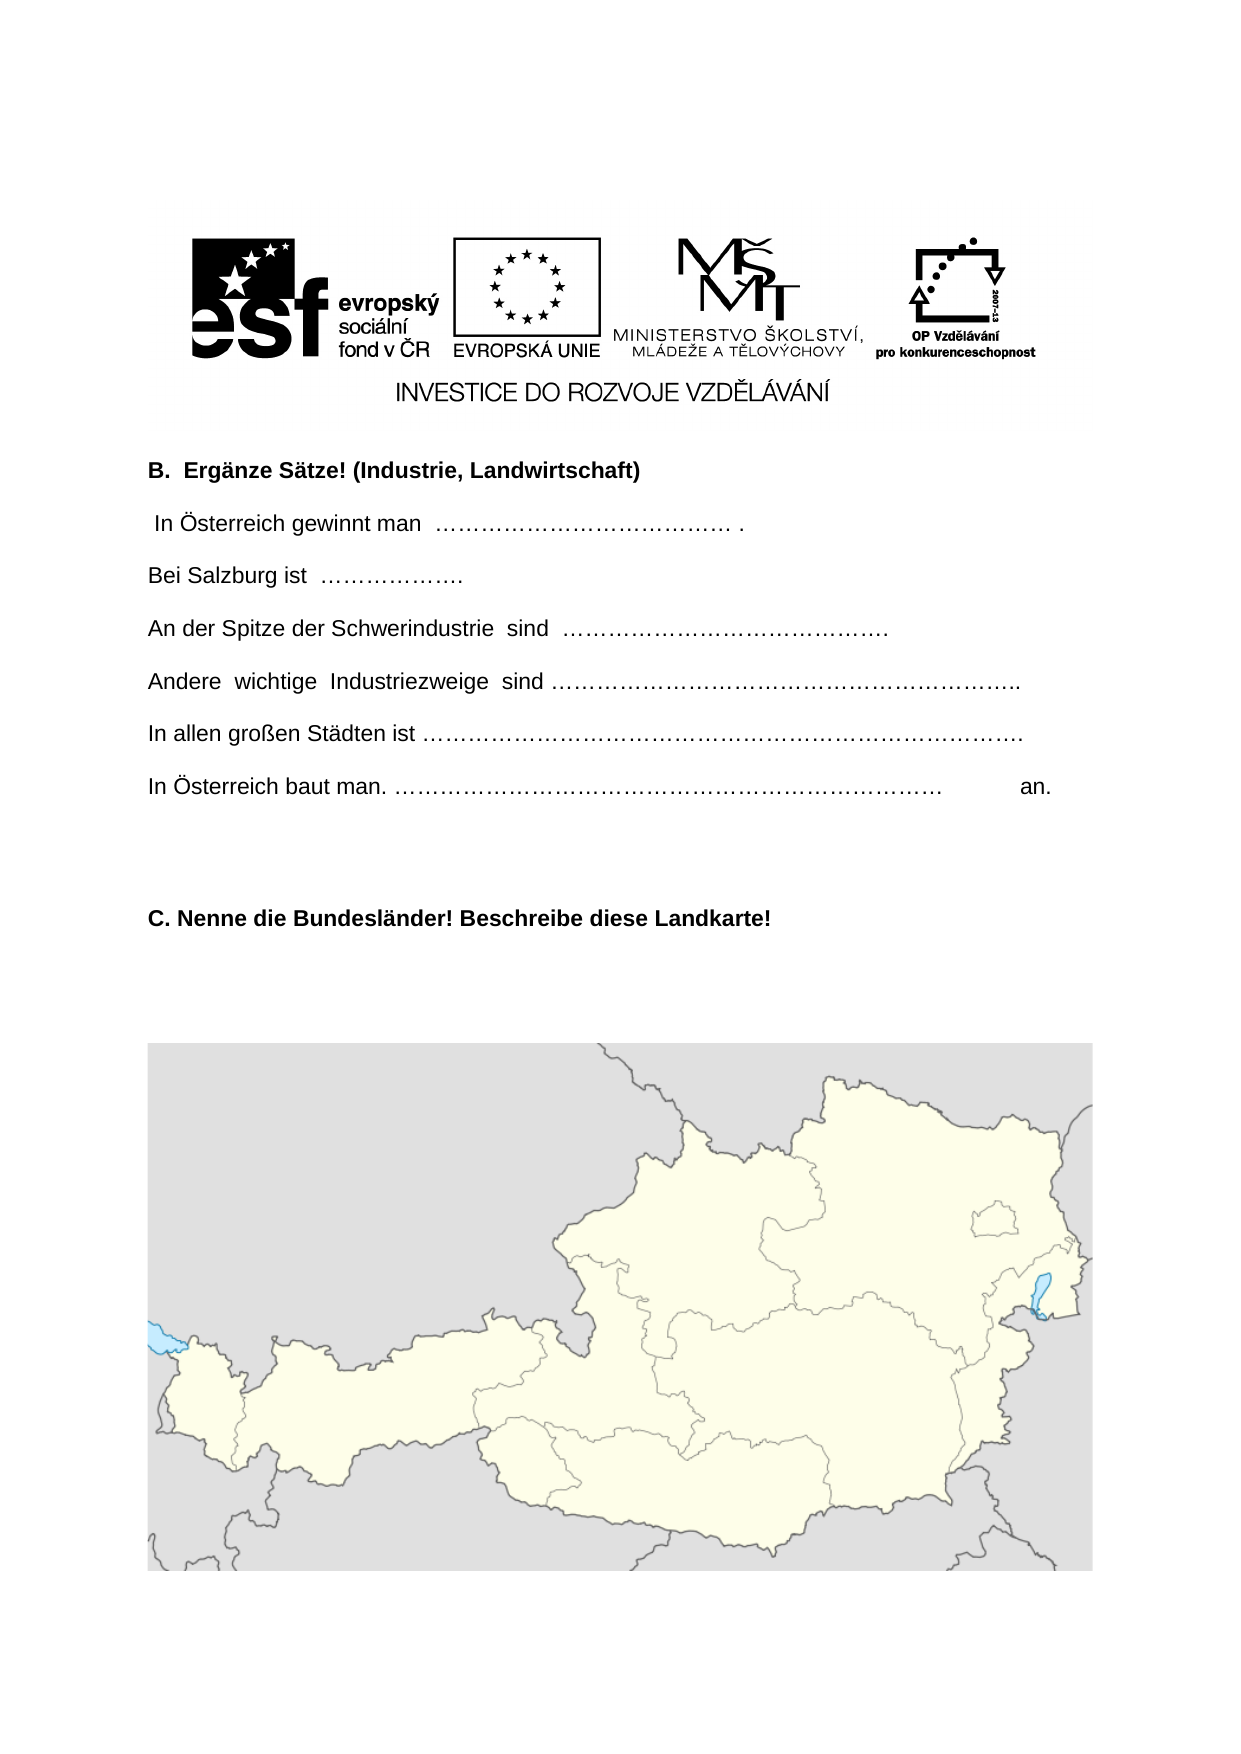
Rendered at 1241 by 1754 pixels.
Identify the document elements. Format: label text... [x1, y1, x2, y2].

text An der Spitze der Schwerindustrie sind ……………………………………. [148, 615, 1093, 641]
text B. Ergänze Sätze! (Industrie, Landwirtschaft) [148, 457, 1093, 483]
text Bei Salzburg ist ………………. [148, 562, 1093, 589]
text Andere wichtige Industriezweige sind …………………………………………………….. [148, 668, 1093, 694]
text C. Nenne die Bundesländer! Beschreibe diese Landkarte! [148, 905, 1093, 931]
text In Österreich gewinnt man ………………………………… . [148, 509, 1093, 536]
picture [147, 200, 1093, 431]
text In allen großen Städten ist ……………………………………………………………………. [148, 720, 1093, 747]
text In Österreich baut man. ……………………………………………………………… an. [148, 773, 1093, 799]
picture [147, 1043, 1093, 1571]
